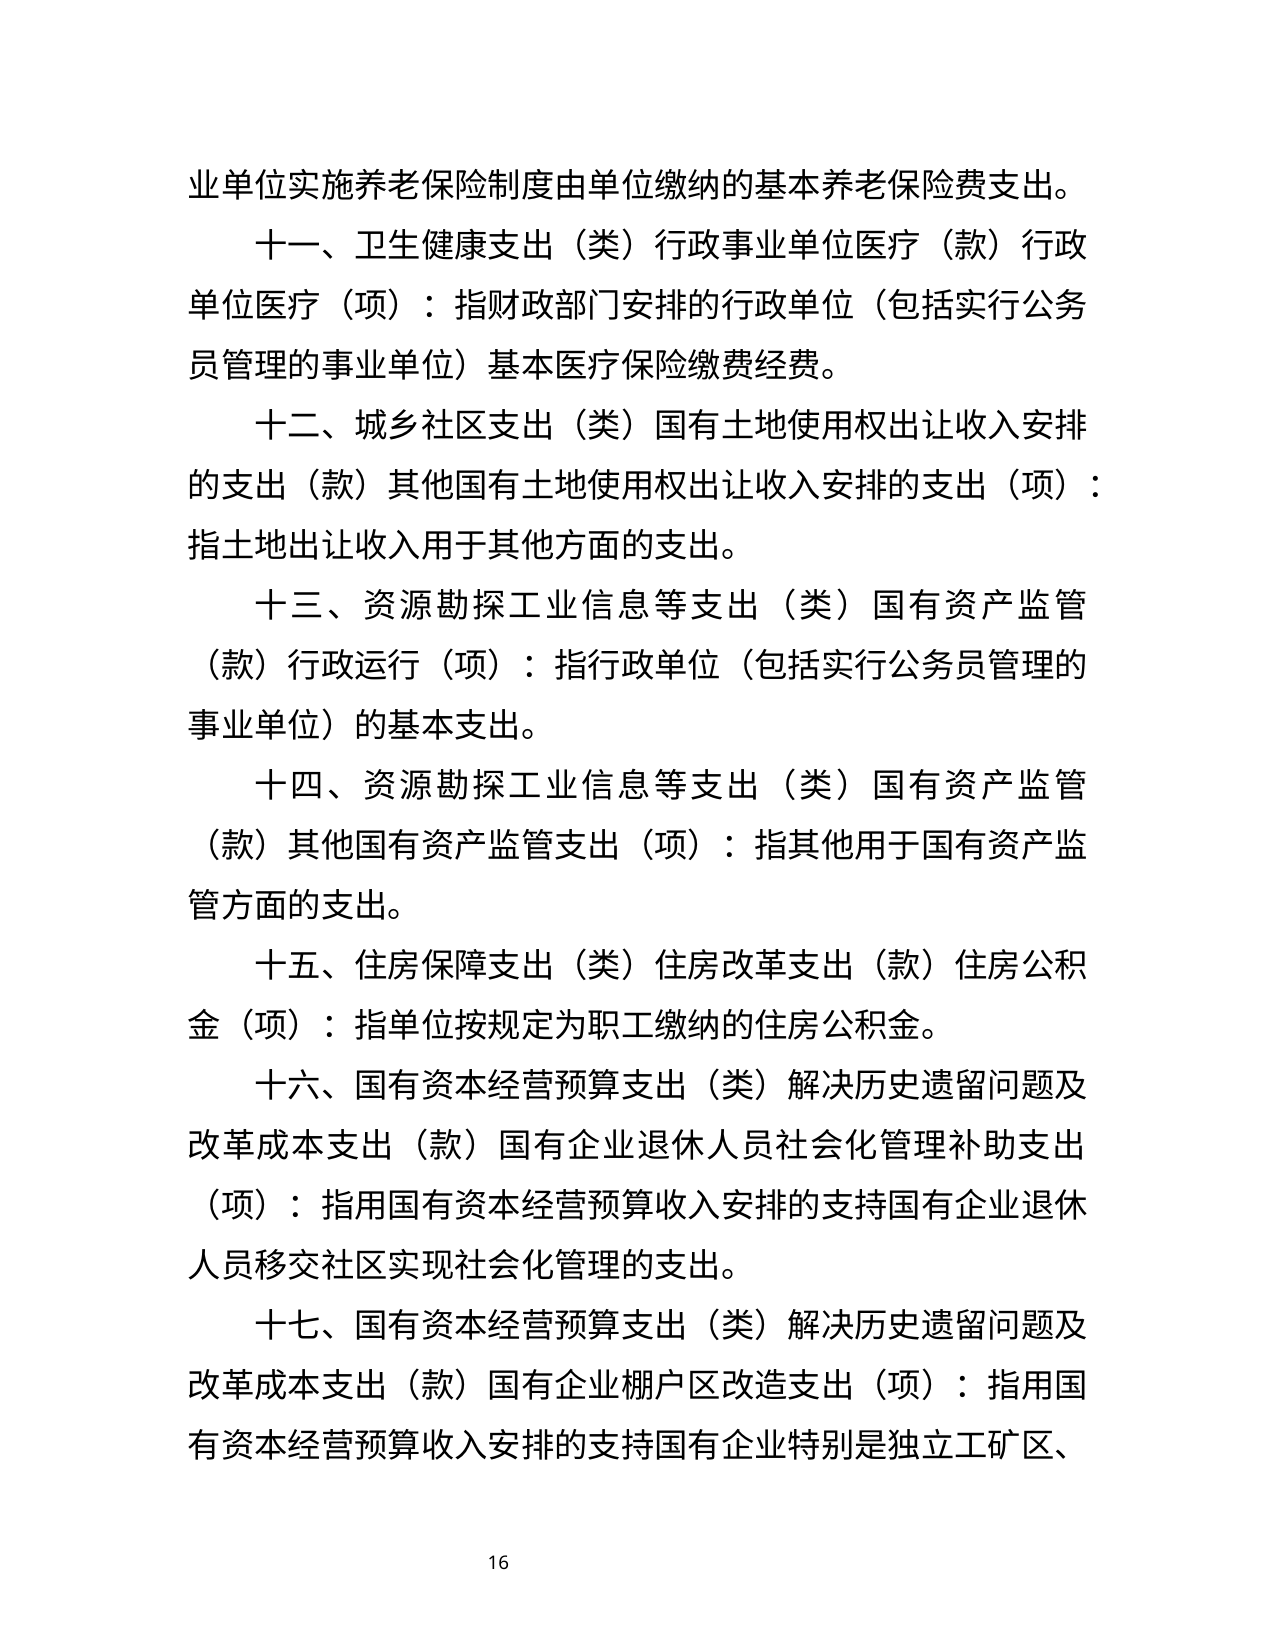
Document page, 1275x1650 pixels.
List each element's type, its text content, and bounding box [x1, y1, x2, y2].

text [187, 150, 1087, 210]
text 十一、卫生健康支出（类）行政事业单位医疗（款）行政单位医疗（项）：指财政部门安排的行政单位（包括实行公务员管理的事业单位）基本医疗保险缴费经费。 [187, 210, 1087, 390]
text 十六、国有资本经营预算支出（类）解决历史遗留问题及改革成本支出（款）国有企业退休人员社会化管理补助支出（项）：指用国有资本经营预算收入安排的支持国有企业退休人员移交社区实现社会化管理的支出。 [187, 1050, 1087, 1290]
text 十三、资源勘探工业信息等支出（类）国有资产监管（款）行政运行（项）：指行政单位（包括实行公务员管理的事业单位）的基本支出。 [187, 570, 1087, 750]
text 十二、城乡社区支出（类）国有土地使用权出让收入安排的支出（款）其他国有土地使用权出让收入安排的支出（项）：指土地出让收入用于其他方面的支出。 [187, 390, 1087, 570]
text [187, 1290, 1087, 1470]
text 十四、资源勘探工业信息等支出（类）国有资产监管（款）其他国有资产监管支出（项）：指其他用于国有资产监管方面的支出。 [187, 750, 1087, 930]
text 十五、住房保障支出（类）住房改革支出（款）住房公积金（项）：指单位按规定为职工缴纳的住房公积金。 [187, 930, 1087, 1050]
